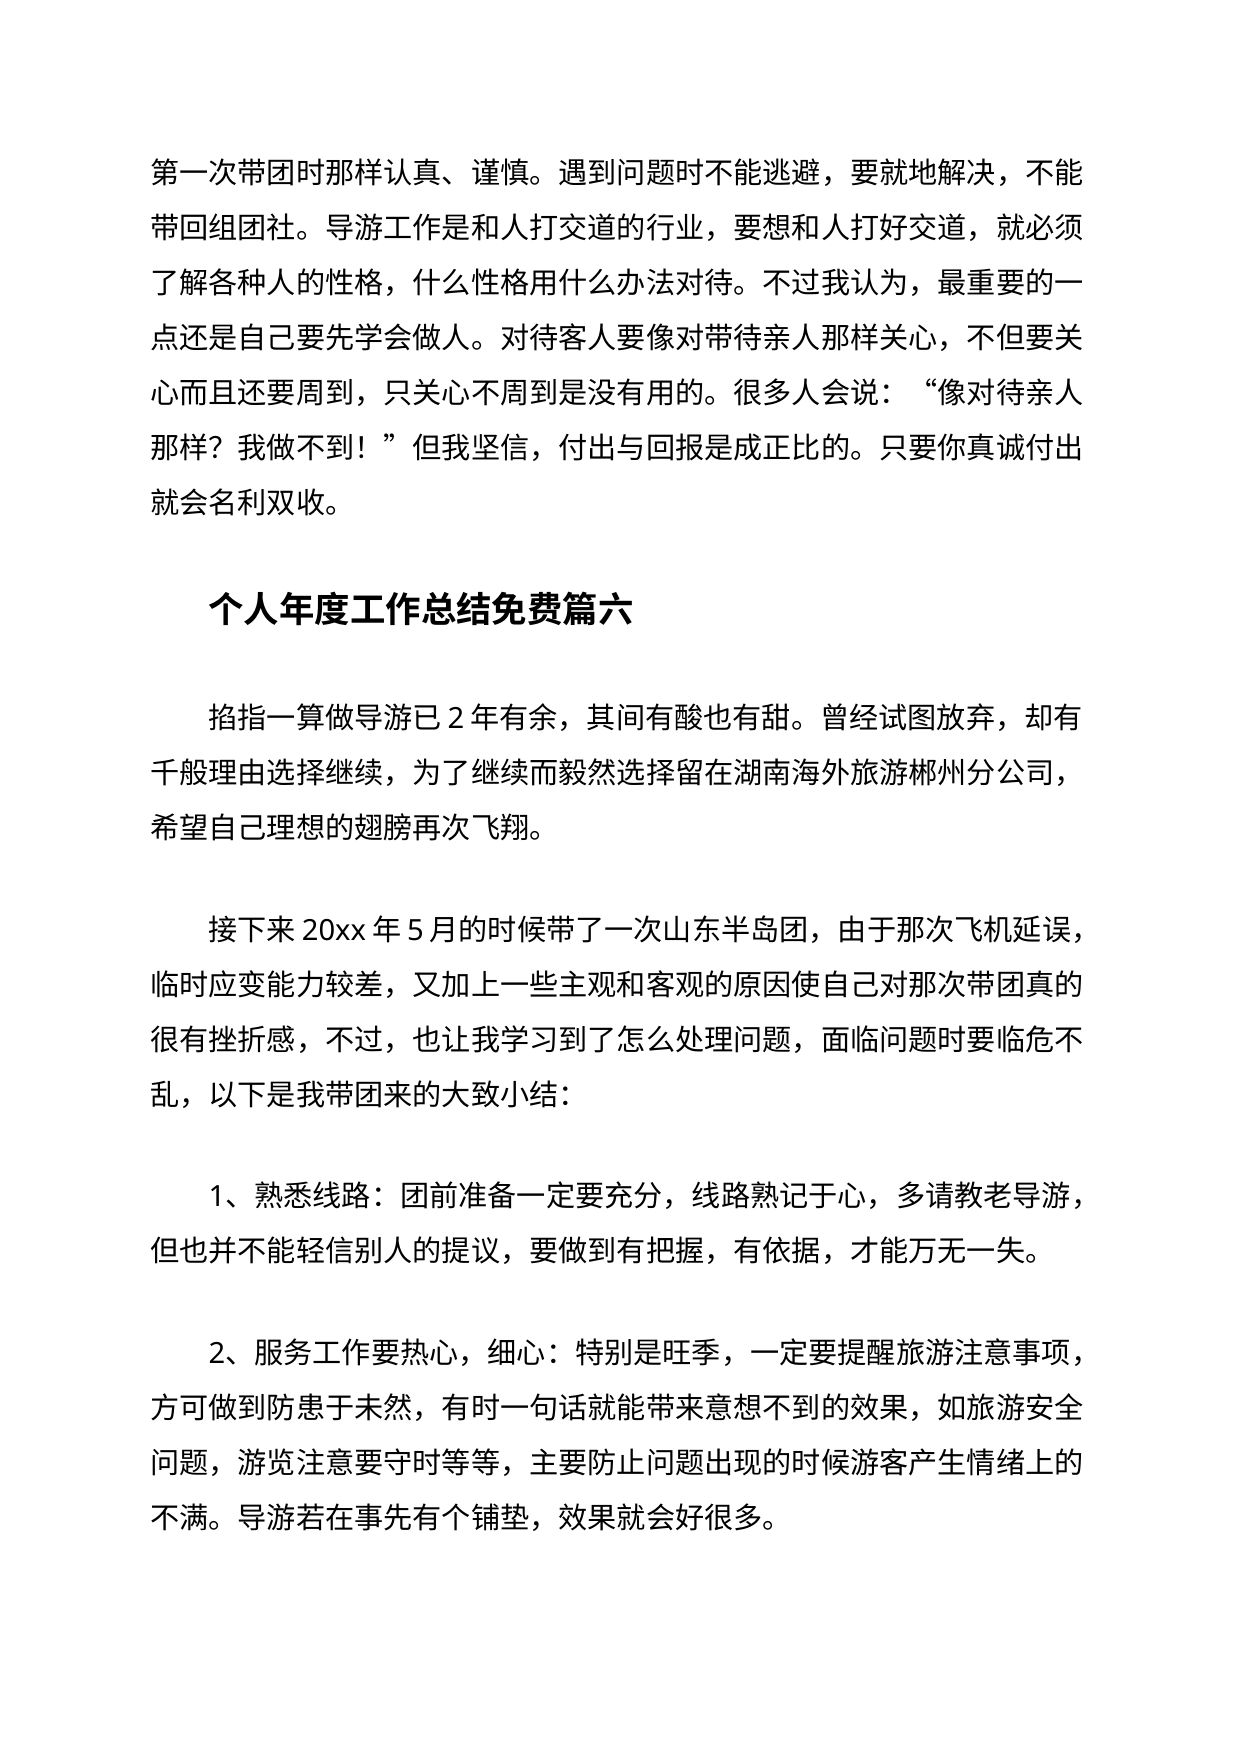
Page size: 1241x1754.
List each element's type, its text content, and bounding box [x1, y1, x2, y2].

text 1、熟悉线路：团前准备一定要充分，线路熟记于心，多请教老导游，但也并不能轻信别人的提议，要做到有把握，有依据，才能万无一失。 [150, 1173, 1090, 1270]
text 2、服务工作要热心，细心：特别是旺季，一定要提醒旅游注意事项，方可做到防患于未然，有时一句话就能带来意想不到的效果，如旅游安全问题，游览注意要守时等等，主要防止问题出现的时候游客产生情绪上的不满。导游若在事先有个铺垫，效果就会好很多。 [150, 1329, 1090, 1537]
text 掐指一算做导游已2年有余，其间有酸也有甜。曾经试图放弃，却有千般理由选择继续，为了继续而毅然选择留在湖南海外旅游郴州分公司，希望自己理想的翅膀再次飞翔。 [150, 694, 1090, 847]
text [150, 150, 1090, 522]
text 个人年度工作总结免费篇六 [150, 581, 1090, 632]
text 接下来20xx年5月的时候带了一次山东半岛团，由于那次飞机延误，临时应变能力较差，又加上一些主观和客观的原因使自己对那次带团真的很有挫折感，不过，也让我学习到了怎么处理问题，面临问题时要临危不乱，以下是我带团来的大致小结： [150, 906, 1090, 1113]
